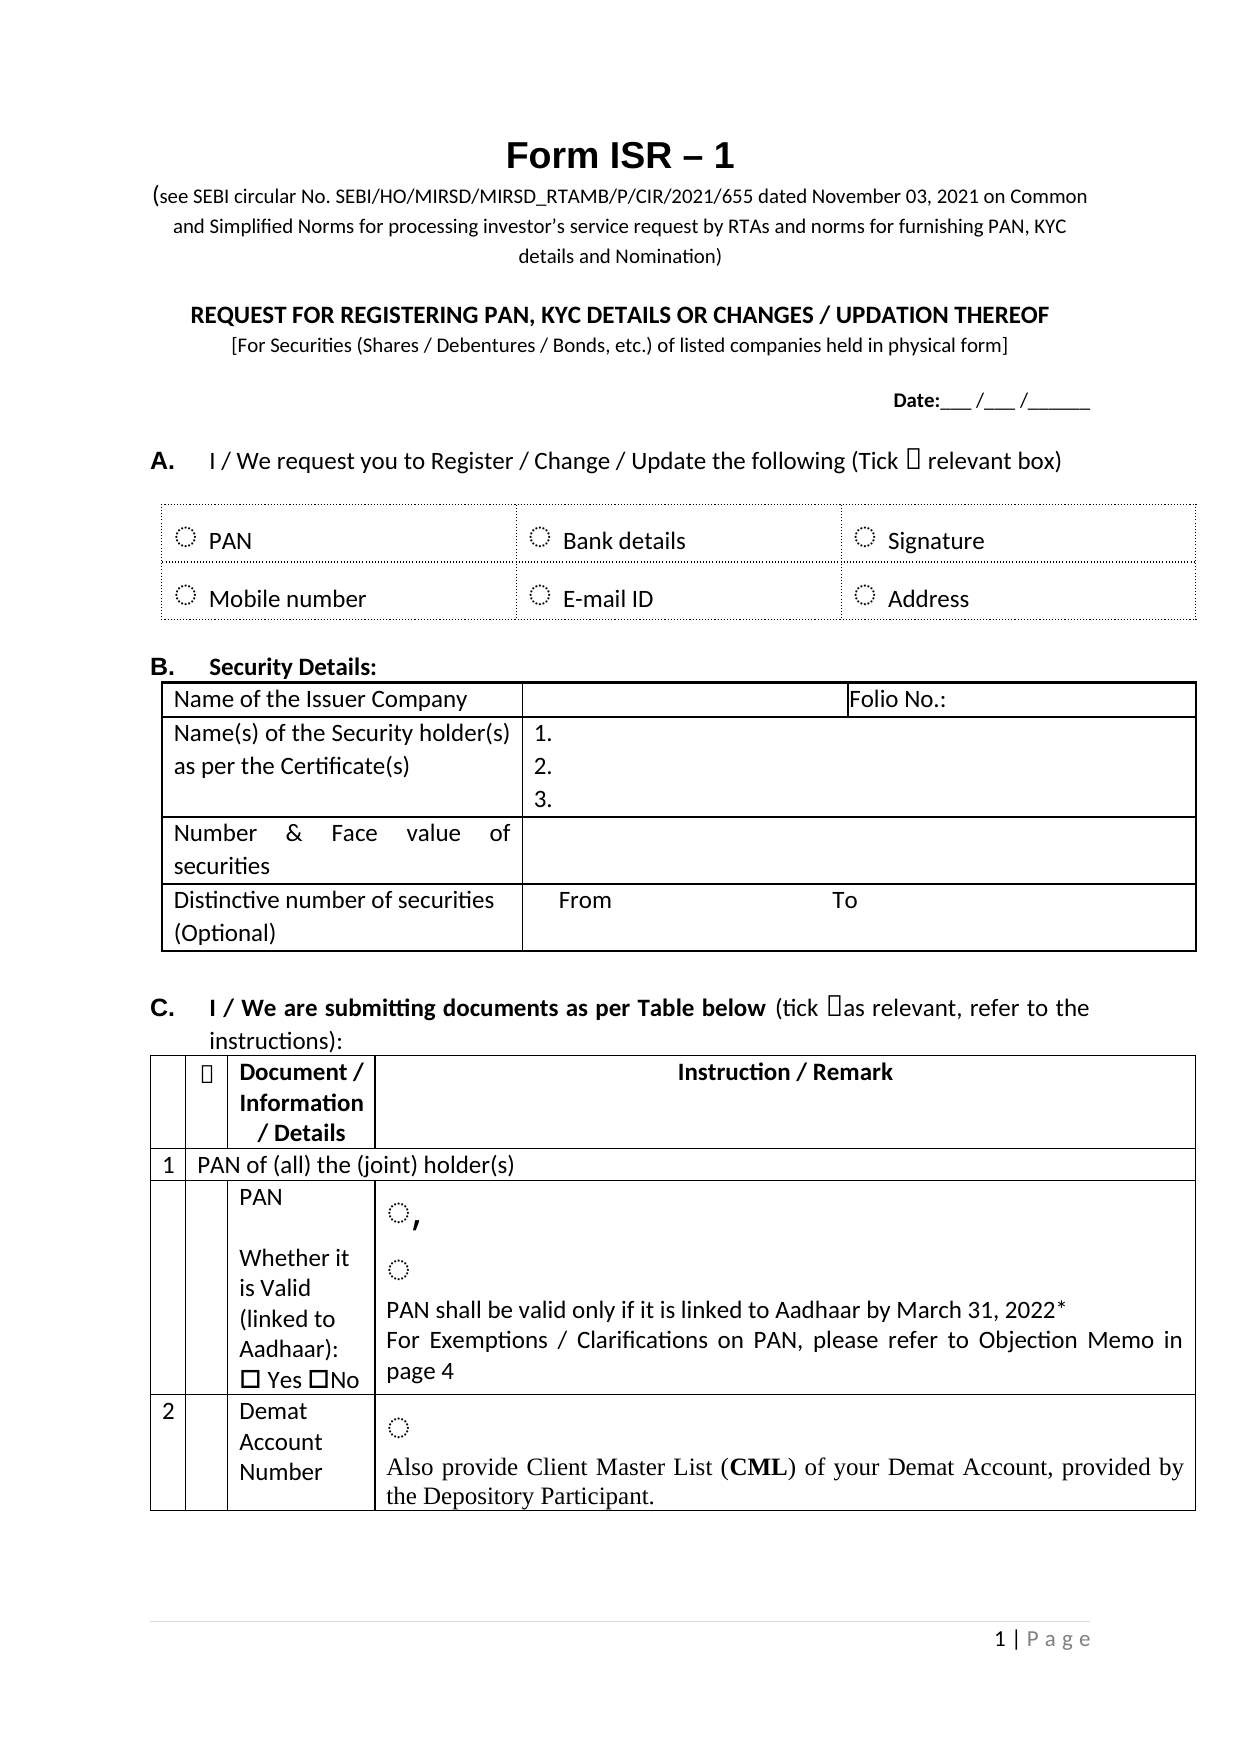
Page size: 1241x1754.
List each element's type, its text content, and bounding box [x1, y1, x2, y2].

table_cell [186, 1181, 227, 1394]
list Security Details: [150, 651, 1090, 681]
table_cell 1 [151, 1149, 185, 1179]
list I / We request you to Register / Change / Update the following (Tick  relevant box) [150, 438, 1090, 478]
table_header 󠄀 Bank details [516, 504, 841, 561]
table_cell 1. 2. 3. [523, 718, 1195, 816]
table_cell [523, 818, 1195, 883]
table_header Document / Information / Details [228, 1056, 374, 1148]
table_cell PAN Whether it is Valid (linked to Aadhaar): Yes No [228, 1181, 374, 1394]
text REQUEST FOR REGISTERING PAN, KYC DETAILS OR CHANGES / UPDATION THEREOF [150, 299, 1090, 330]
table_cell [186, 1395, 227, 1509]
text [For Securities (Shares / Debentures / Bonds, etc.) of listed companies held in physical form] [150, 332, 1090, 358]
table_cell Distinctive number of securities (Optional) [163, 885, 522, 950]
table_header [523, 684, 847, 716]
table_cell PAN of (all) the (joint) holder(s) [186, 1149, 1195, 1179]
text (see SEBI circular No. SEBI/HO/MIRSD/MIRSD_RTAMB/P/CIR/2021/655 dated November 03, 2021 on Common and Simplified Norms for processing investor’s service request by RTAs and norms for furnishing PAN, KYC details and Nomination) [150, 179, 1090, 268]
table_cell Name(s) of the Security holder(s) as per the Certificate(s) [163, 718, 522, 816]
list I / We are submitting documents as per Table below (tick as relevant, refer to the instructions): [150, 985, 1090, 1055]
table_header Folio No.: [849, 684, 1195, 716]
table_header [151, 1056, 185, 1148]
table_cell 󠄀 E-mail ID [516, 561, 841, 619]
table_cell 󠄀 Mobile number [162, 561, 516, 619]
list Date:___ /___ /______ [187, 387, 1090, 413]
table_header Instruction / Remark [376, 1056, 1195, 1148]
table_cell From To [523, 885, 1195, 950]
table_cell Demat Account Number [228, 1395, 374, 1509]
table_cell [151, 1181, 185, 1394]
table_header 󠄀 Signature [841, 504, 1195, 561]
subtitle Form ISR – 1 [150, 133, 1090, 176]
table_header 󠄀 PAN [162, 504, 516, 561]
table_cell 󠄀󠄀󠄀󠄀󠄀󠄀󠄀󠄀󠄀󠄀, 󠄀󠄀󠄀󠄀󠄀󠄀󠄀󠄀󠄀󠄀 󠄀󠄀󠄀󠄀󠄀󠄀󠄀󠄀󠄀󠄀 PAN shall be valid only if it is linked to Aadhaar by March 31, 2022* For Exemptions / Clarifications on PAN, please refer to Objection Memo in page 4 [376, 1181, 1195, 1394]
table_cell 󠄀󠄀󠄀󠄀󠄀󠄀󠄀󠄀󠄀 󠄀󠄀󠄀󠄀󠄀󠄀󠄀󠄀󠄀 Also provide Client Master List (CML) of your Demat Account, provided by the Depository Participant. [376, 1395, 1195, 1509]
table_cell 󠄀 Address [841, 561, 1195, 619]
table_cell 2 [151, 1395, 185, 1509]
table_cell Number & Face value of securities [163, 818, 522, 883]
table_header  [186, 1056, 227, 1148]
table_header Name of the Issuer Company [163, 684, 522, 716]
